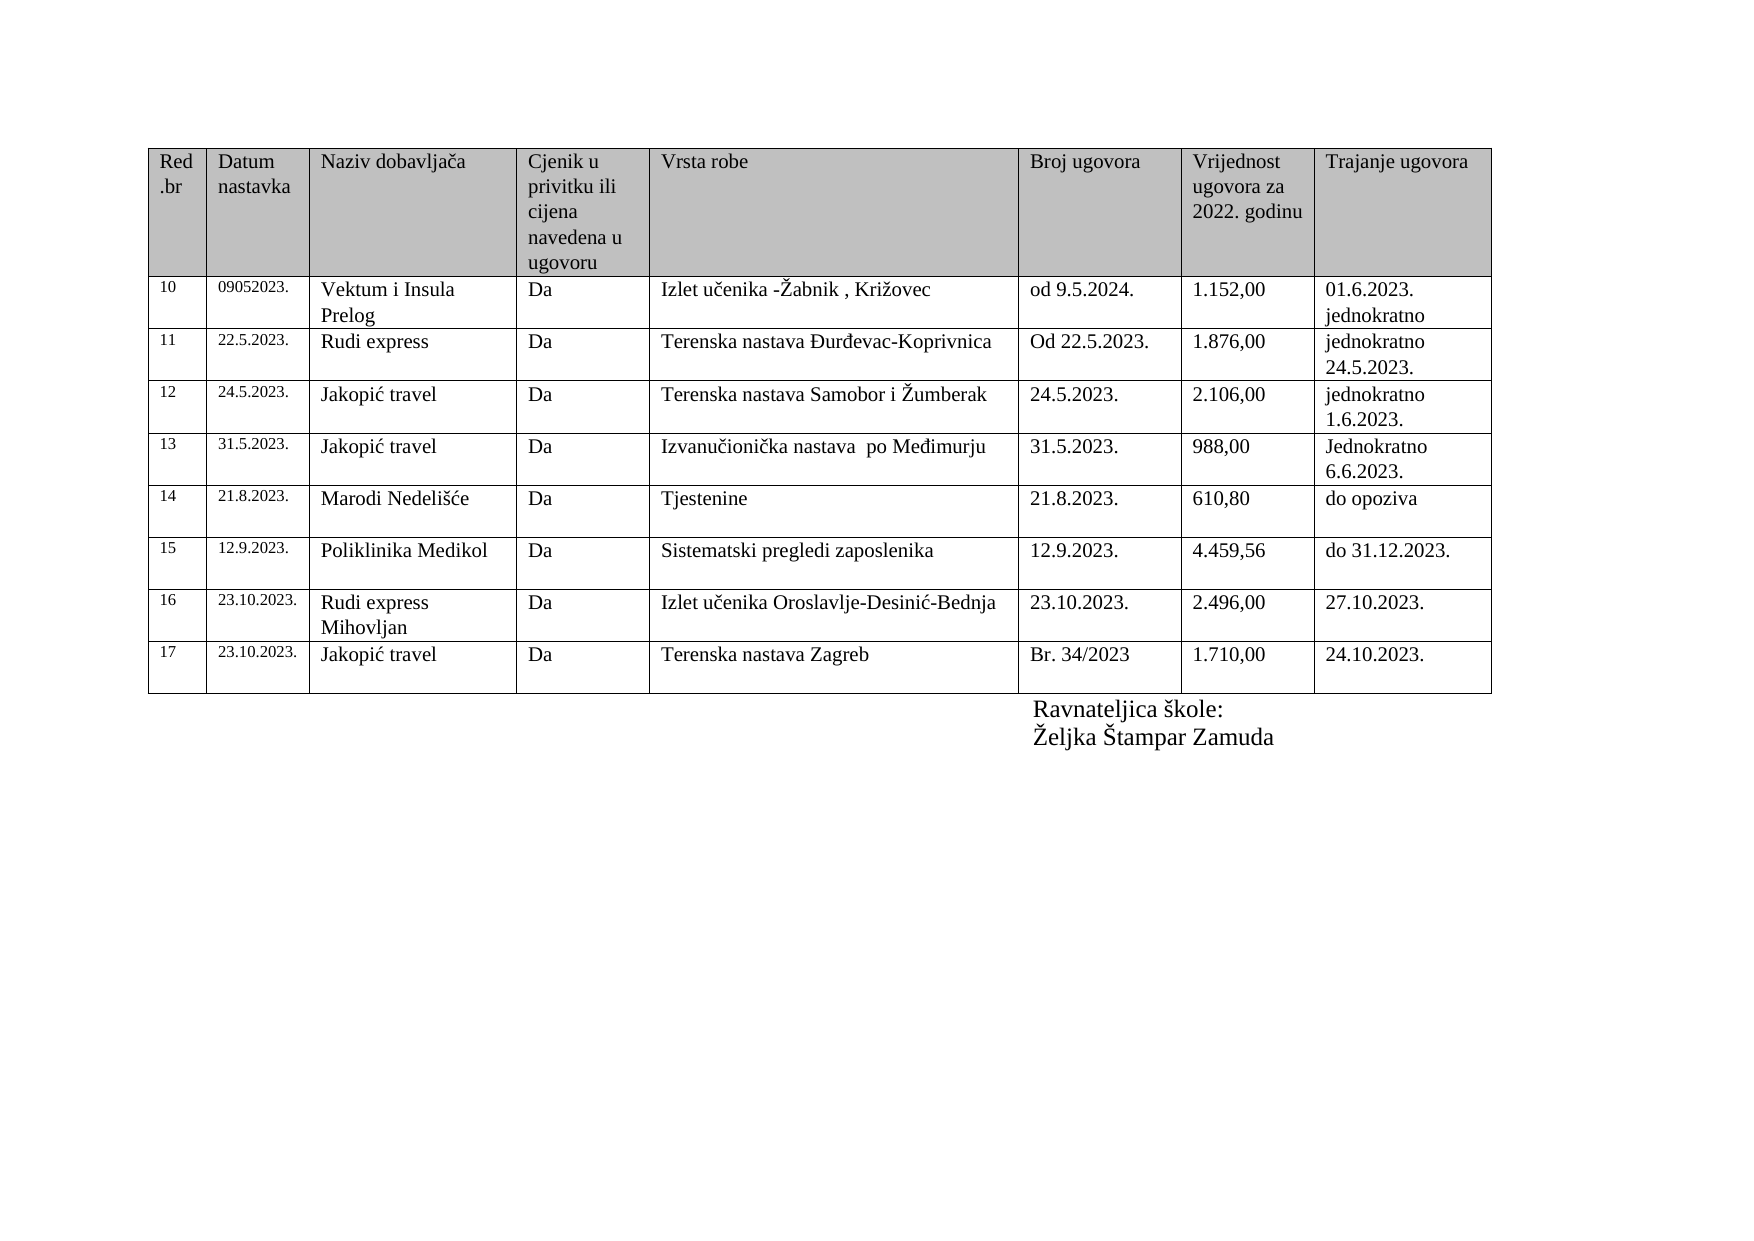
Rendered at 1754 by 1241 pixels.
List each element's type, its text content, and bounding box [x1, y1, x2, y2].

table_cell 31.5.2023. [207, 434, 309, 485]
table_cell 16 [149, 590, 206, 641]
table_cell Da [517, 329, 649, 380]
table_cell 24.5.2023. [1019, 381, 1181, 433]
table_cell Vektum i Insula Prelog [310, 277, 516, 328]
table_cell 17 [149, 642, 206, 693]
table_header Cjenik u privitku ili cijena navedena u ugovoru [517, 149, 649, 276]
text Ravnateljica škole: Željka Štampar Zamuda [148, 694, 1606, 751]
table_header Vrsta robe [650, 149, 1018, 276]
table_cell 2.106,00 [1182, 381, 1314, 433]
table_cell 4.459,56 [1182, 538, 1314, 588]
table_cell Terenska nastava Samobor i Žumberak [650, 381, 1018, 433]
table_cell Izlet učenika Oroslavlje-Desinić-Bednja [650, 590, 1018, 641]
table_cell Marodi Nedelišće [310, 486, 516, 537]
table_cell 12.9.2023. [207, 538, 309, 588]
table_cell Da [517, 642, 649, 693]
table_cell jednokratno 1.6.2023. [1315, 381, 1491, 433]
table_cell Izvanučionička nastava po Međimurju [650, 434, 1018, 485]
table_cell 1.876,00 [1182, 329, 1314, 380]
table_cell Jakopić travel [310, 381, 516, 433]
table_cell 14 [149, 486, 206, 537]
table_cell 15 [149, 538, 206, 588]
table_cell Da [517, 381, 649, 433]
table_cell Terenska nastava Zagreb [650, 642, 1018, 693]
table_cell Da [517, 486, 649, 537]
table_cell Izlet učenika -Žabnik , Križovec [650, 277, 1018, 328]
table_cell 1.710,00 [1182, 642, 1314, 693]
table_cell Jakopić travel [310, 434, 516, 485]
table_cell Tjestenine [650, 486, 1018, 537]
table_cell Sistematski pregledi zaposlenika [650, 538, 1018, 588]
table_cell 12.9.2023. [1019, 538, 1181, 588]
table_header Broj ugovora [1019, 149, 1181, 276]
table_cell 23.10.2023. [1019, 590, 1181, 641]
table_cell 23.10.2023. [207, 590, 309, 641]
table_cell do opoziva [1315, 486, 1491, 537]
table_cell 2.496,00 [1182, 590, 1314, 641]
table_cell 01.6.2023. jednokratno [1315, 277, 1491, 328]
table_cell 12 [149, 381, 206, 433]
table_cell 11 [149, 329, 206, 380]
table_cell Da [517, 434, 649, 485]
table_header Naziv dobavljača [310, 149, 516, 276]
table_cell 21.8.2023. [207, 486, 309, 537]
table_cell 27.10.2023. [1315, 590, 1491, 641]
table_cell Jakopić travel [310, 642, 516, 693]
table_cell 24.5.2023. [207, 381, 309, 433]
table_cell 23.10.2023. [207, 642, 309, 693]
table_cell do 31.12.2023. [1315, 538, 1491, 588]
table_cell 13 [149, 434, 206, 485]
table_cell 10 [149, 277, 206, 328]
table_cell Da [517, 590, 649, 641]
table_cell Rudi express Mihovljan [310, 590, 516, 641]
table_cell 610,80 [1182, 486, 1314, 537]
table_cell 09052023. [207, 277, 309, 328]
table_header Vrijednost ugovora za 2022. godinu [1182, 149, 1314, 276]
table_cell 31.5.2023. [1019, 434, 1181, 485]
table_cell Jednokratno 6.6.2023. [1315, 434, 1491, 485]
table_cell Da [517, 538, 649, 588]
table_header Red.br [149, 149, 206, 276]
table_cell Od 22.5.2023. [1019, 329, 1181, 380]
table_header Trajanje ugovora [1315, 149, 1491, 276]
table_cell 1.152,00 [1182, 277, 1314, 328]
table_cell 24.10.2023. [1315, 642, 1491, 693]
table_header Datum nastavka [207, 149, 309, 276]
table_cell od 9.5.2024. [1019, 277, 1181, 328]
table_cell 21.8.2023. [1019, 486, 1181, 537]
table_cell jednokratno 24.5.2023. [1315, 329, 1491, 380]
table_cell Rudi express [310, 329, 516, 380]
table_cell Terenska nastava Đurđevac-Koprivnica [650, 329, 1018, 380]
table_cell Br. 34/2023 [1019, 642, 1181, 693]
table_cell 22.5.2023. [207, 329, 309, 380]
table_cell Poliklinika Medikol [310, 538, 516, 588]
table_cell 988,00 [1182, 434, 1314, 485]
table_cell Da [517, 277, 649, 328]
